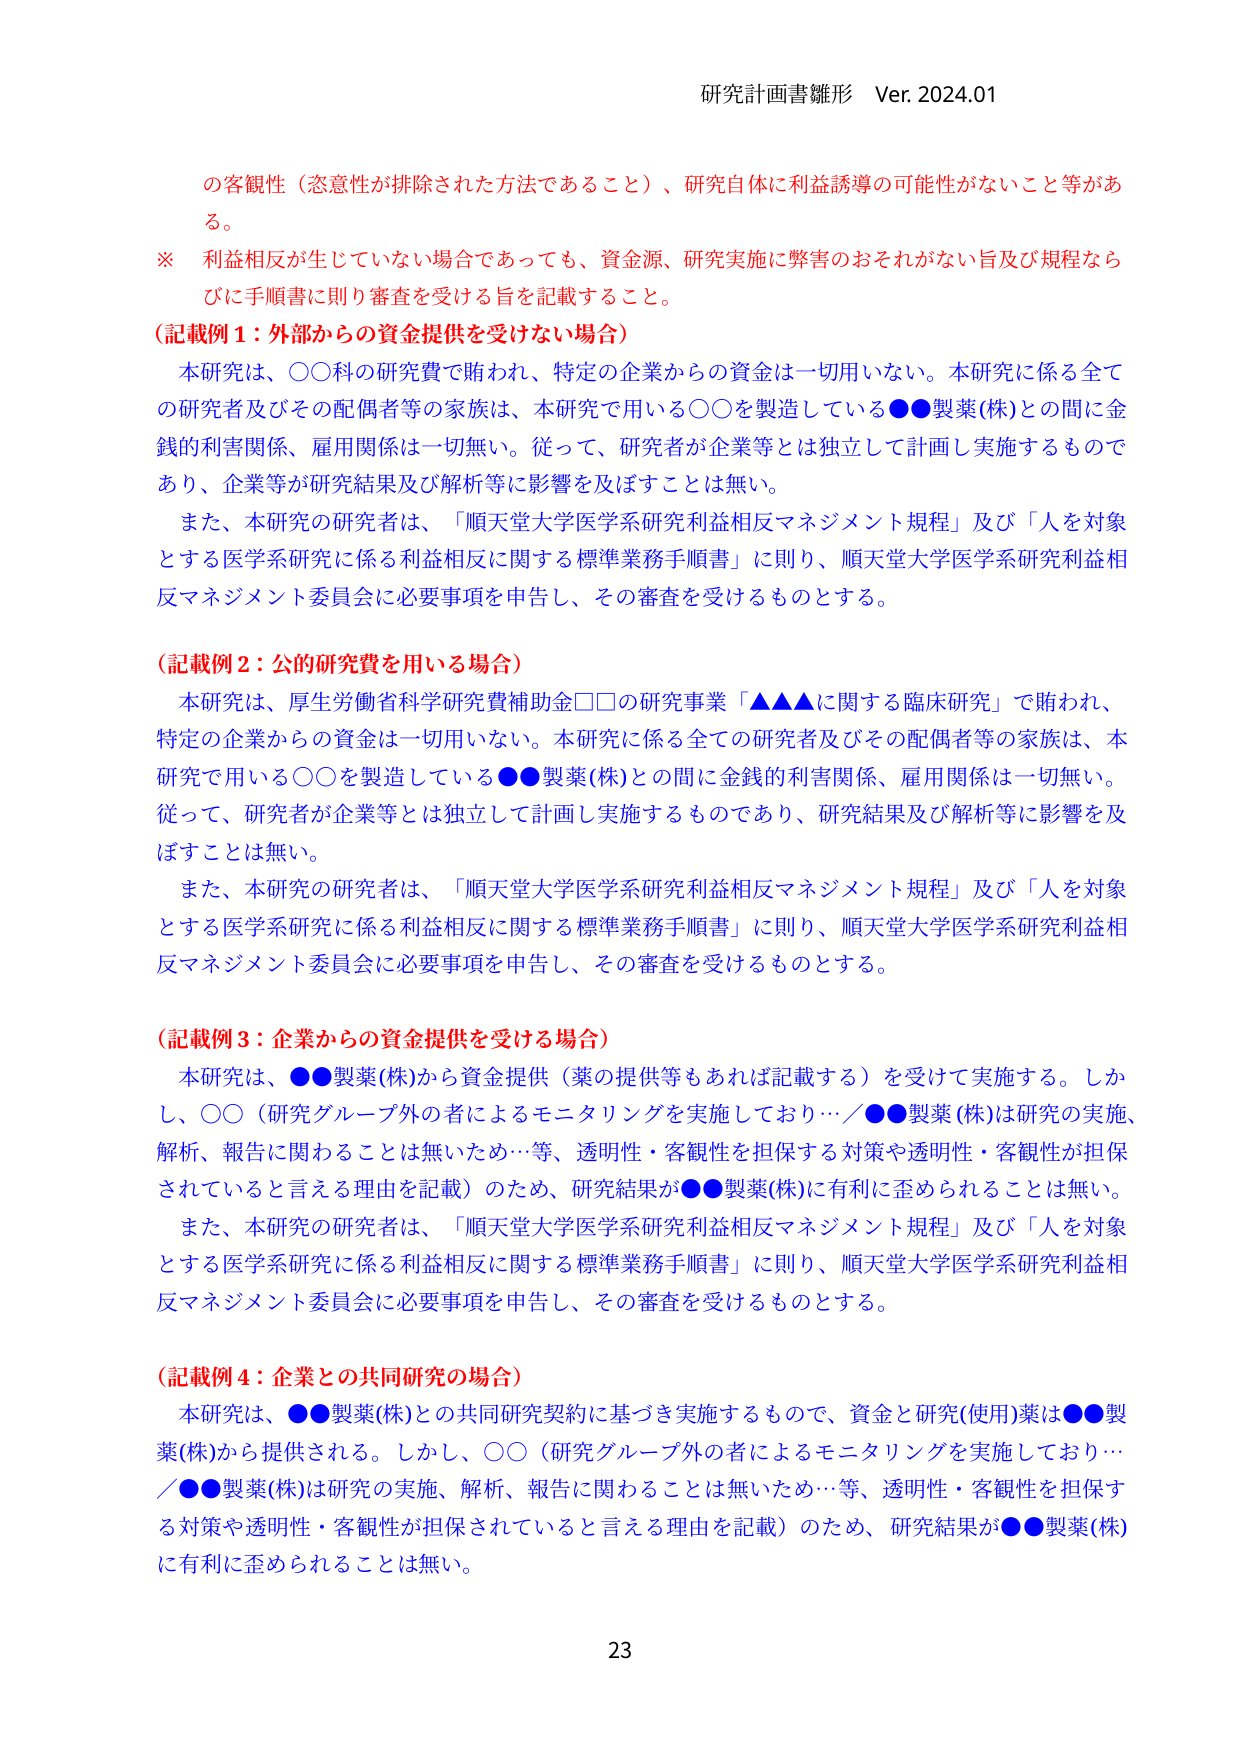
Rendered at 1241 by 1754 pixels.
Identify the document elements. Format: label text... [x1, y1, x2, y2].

text また、本研究の研究者は、「順天堂大学医学系研究利益相反マネジメント規程」及び「人を対象とする医学系研究に係る利益相反に関する標準業務手順書」に則り、順天堂大学医学系研究利益相反マネジメント委員会に必要事項を申告し、その審査を受けるものとする。 [156, 869, 1128, 982]
text 本研究は、○○科の研究費で賄われ、特定の企業からの資金は一切用いない。本研究に係る全ての研究者及びその配偶者等の家族は、本研究で用いる〇〇を製造している●●製薬(株)との間に金銭的利害関係、雇用関係は一切無い。従って、研究者が企業等とは独立して計画し実施するものであり、企業等が研究結果及び解析等に影響を及ぼすことは無い。 [156, 352, 1128, 502]
text また、本研究の研究者は、「順天堂大学医学系研究利益相反マネジメント規程」及び「人を対象とする医学系研究に係る利益相反に関する標準業務手順書」に則り、順天堂大学医学系研究利益相反マネジメント委員会に必要事項を申告し、その審査を受けるものとする。 [156, 502, 1128, 614]
text （記載例1：外部からの資金提供を受けない場合） [142, 314, 1128, 352]
list 利益相反が生じていない場合であっても、資金源、研究実施に弊害のおそれがない旨及び規程ならびに手順書に則り審査を受ける旨を記載すること。 [157, 239, 1128, 314]
text 本研究は、厚生労働省科学研究費補助金□□の研究事業「▲▲▲に関する臨床研究」で賄われ、特定の企業からの資金は一切用いない。本研究に係る全ての研究者及びその配偶者等の家族は、本研究で用いる〇〇を製造している●●製薬(株)との間に金銭的利害関係、雇用関係は一切無い。従って、研究者が企業等とは独立して計画し実施するものであり、研究結果及び解析等に影響を及ぼすことは無い。 [156, 682, 1128, 869]
text 本研究は、●●製薬(株)との共同研究契約に基づき実施するもので、資金と研究(使用)薬は●●製薬(株)から提供される。しかし、○○（研究グループ外の者によるモニタリングを実施しており…／●●製薬(株)は研究の実施、解析、報告に関わることは無いため…等、透明性・客観性を担保する対策や透明性・客観性が担保されていると言える理由を記載）のため、研究結果が●●製薬(株)に有利に歪められることは無い。 [156, 1394, 1128, 1582]
text （記載例4：企業との共同研究の場合） [145, 1357, 1128, 1394]
text また、本研究の研究者は、「順天堂大学医学系研究利益相反マネジメント規程」及び「人を対象とする医学系研究に係る利益相反に関する標準業務手順書」に則り、順天堂大学医学系研究利益相反マネジメント委員会に必要事項を申告し、その審査を受けるものとする。 [156, 1207, 1128, 1319]
text （記載例2：公的研究費を用いる場合） [145, 644, 1128, 682]
text 本研究は、●●製薬(株)から資金提供（薬の提供等もあれば記載する）を受けて実施する。しかし、〇〇（研究グループ外の者によるモニタリングを実施しており…／●●製薬(株)は研究の実施、解析、報告に関わることは無いため…等、透明性・客観性を担保する対策や透明性・客観性が担保されていると言える理由を記載）のため、研究結果が●●製薬(株)に有利に歪められることは無い。 [156, 1057, 1128, 1207]
text （記載例3：企業からの資金提供を受ける場合） [145, 1019, 1128, 1057]
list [157, 164, 1128, 239]
